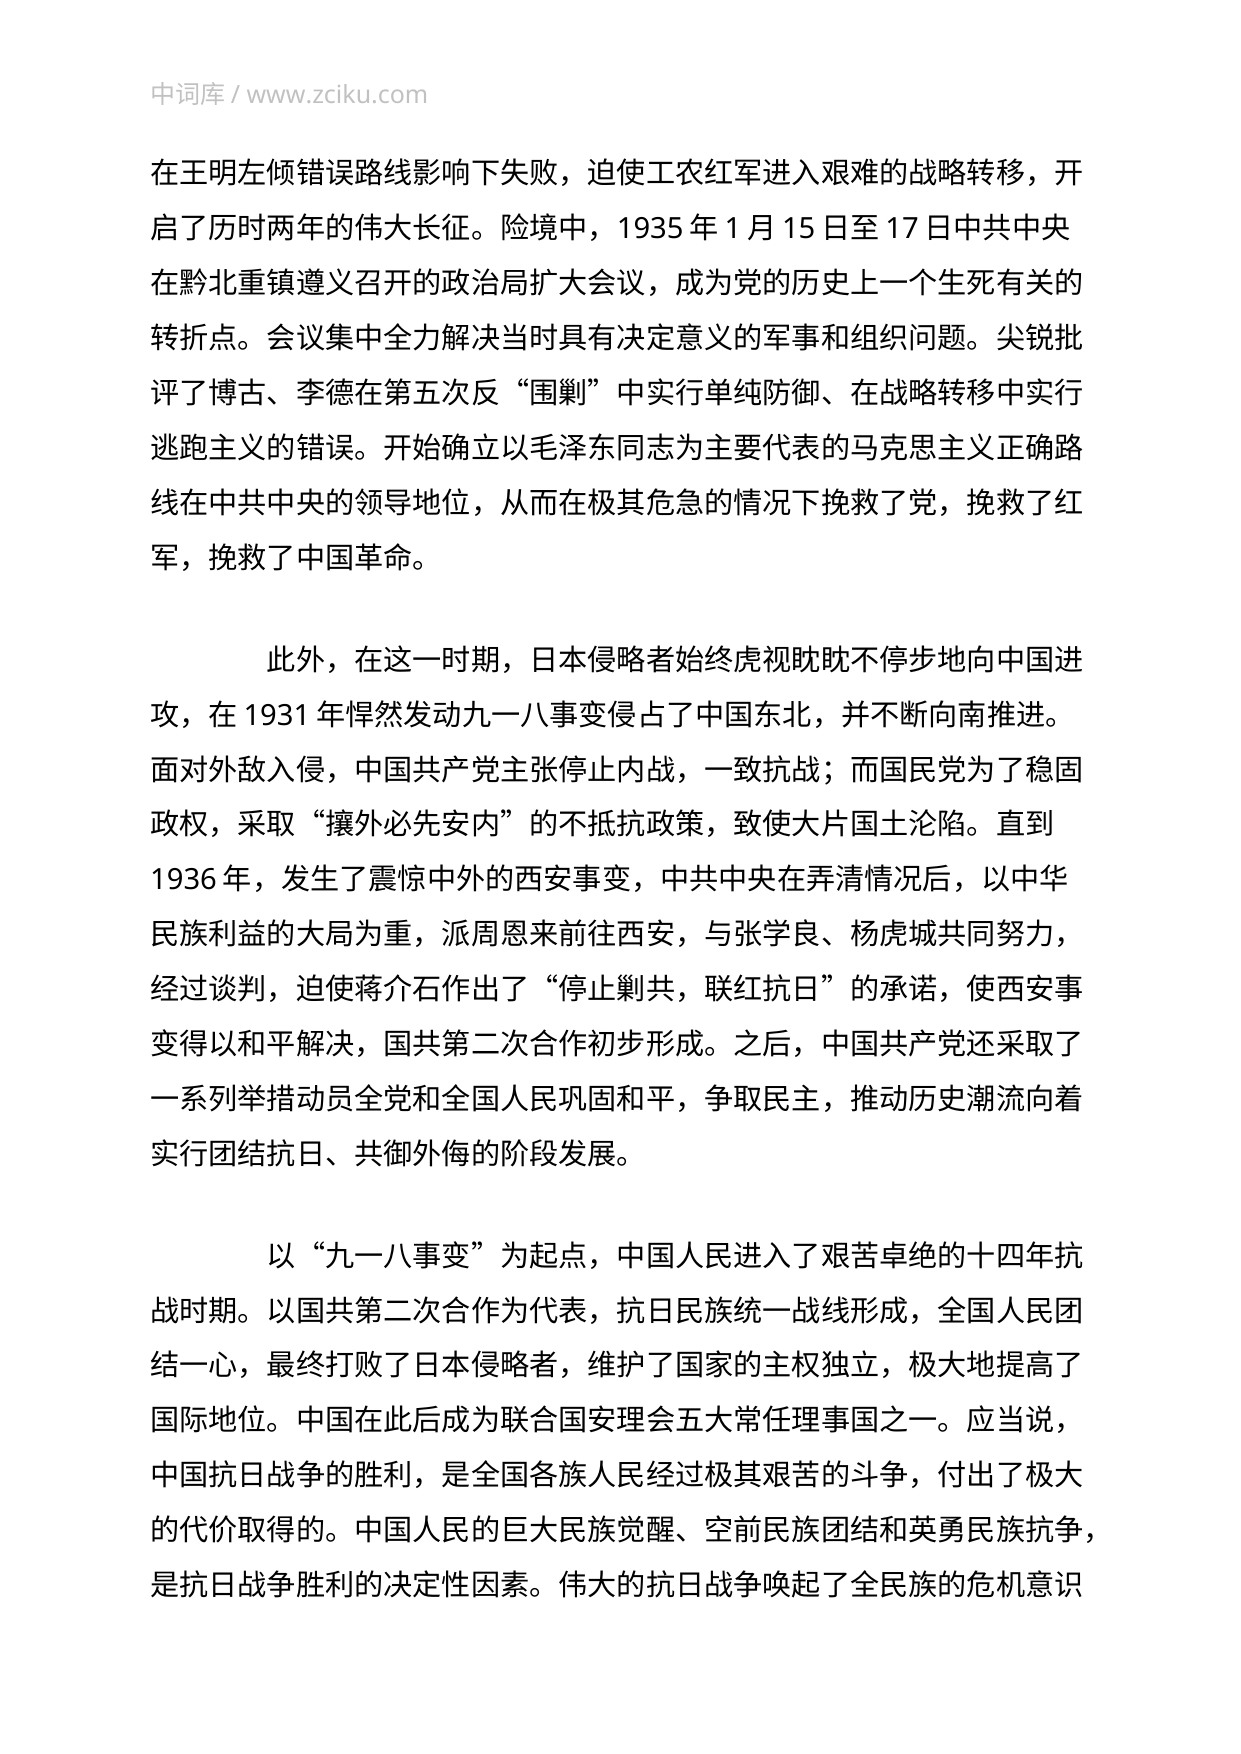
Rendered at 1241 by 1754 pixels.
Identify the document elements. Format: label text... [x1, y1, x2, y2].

text 此外，在这一时期，日本侵略者始终虎视眈眈不停步地向中国进攻，在1931年悍然发动九一八事变侵占了中国东北，并不断向南推进。面对外敌入侵，中国共产党主张停止内战，一致抗战；而国民党为了稳固政权，采取“攘外必先安内”的不抵抗政策，致使大片国土沦陷。直到1936年，发生了震惊中外的西安事变，中共中央在弄清情况后，以中华民族利益的大局为重，派周恩来前往西安，与张学良、杨虎城共同努力，经过谈判，迫使蒋介石作出了“停止剿共，联红抗日”的承诺，使西安事变得以和平解决，国共第二次合作初步形成。之后，中国共产党还采取了一系列举措动员全党和全国人民巩固和平，争取民主，推动历史潮流向着实行团结抗日、共御外侮的阶段发展。 [150, 636, 1090, 1173]
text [150, 1232, 1090, 1604]
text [150, 150, 1090, 577]
